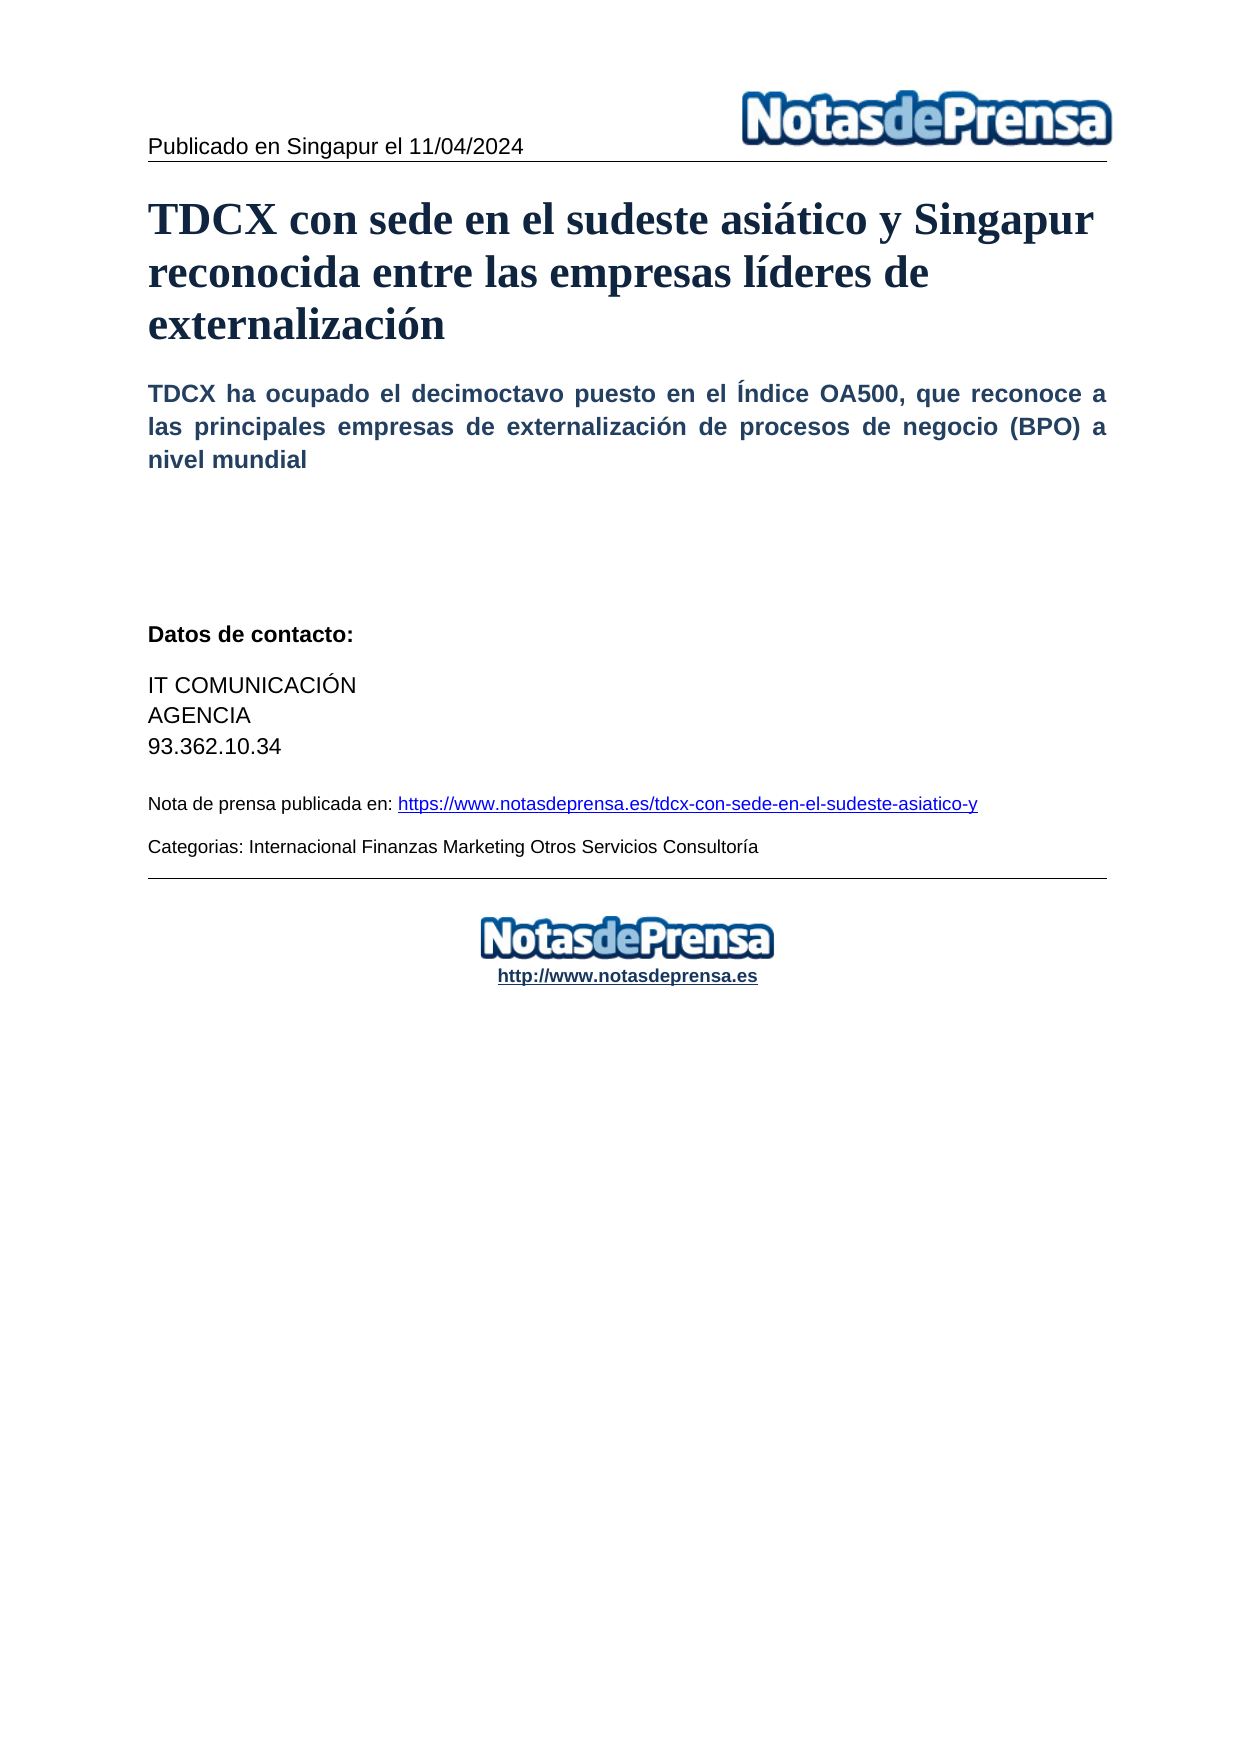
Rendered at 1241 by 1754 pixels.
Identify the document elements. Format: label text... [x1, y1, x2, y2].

text Nota de prensa publicada en: https://www.notasdeprensa.es/tdcx-con-sede-en-el-sudeste-asiatico-y [148, 793, 1107, 814]
subtitle TDCX con sede en el sudeste asiático y Singapur reconocida entre las empresas líderes de externalización [148, 192, 1107, 350]
text AGENCIA [148, 702, 1063, 729]
picture [480, 915, 775, 961]
picture [742, 90, 1113, 148]
text Datos de contacto: [148, 621, 1107, 647]
subtitle TDCX ha ocupado el decimoctavo puesto en el Índice OA500, que reconoce a las principales empresas de externalización de procesos de negocio (BPO) a nivel mundial [148, 379, 1107, 474]
text 93.362.10.34 [148, 733, 1063, 759]
text http://www.notasdeprensa.es [148, 965, 1107, 986]
text Categorias: Internacional Finanzas Marketing Otros Servicios Consultoría [148, 835, 1107, 857]
text Publicado en Singapur el 11/04/2024 [148, 133, 1107, 161]
text IT COMUNICACIÓN [148, 672, 1063, 698]
